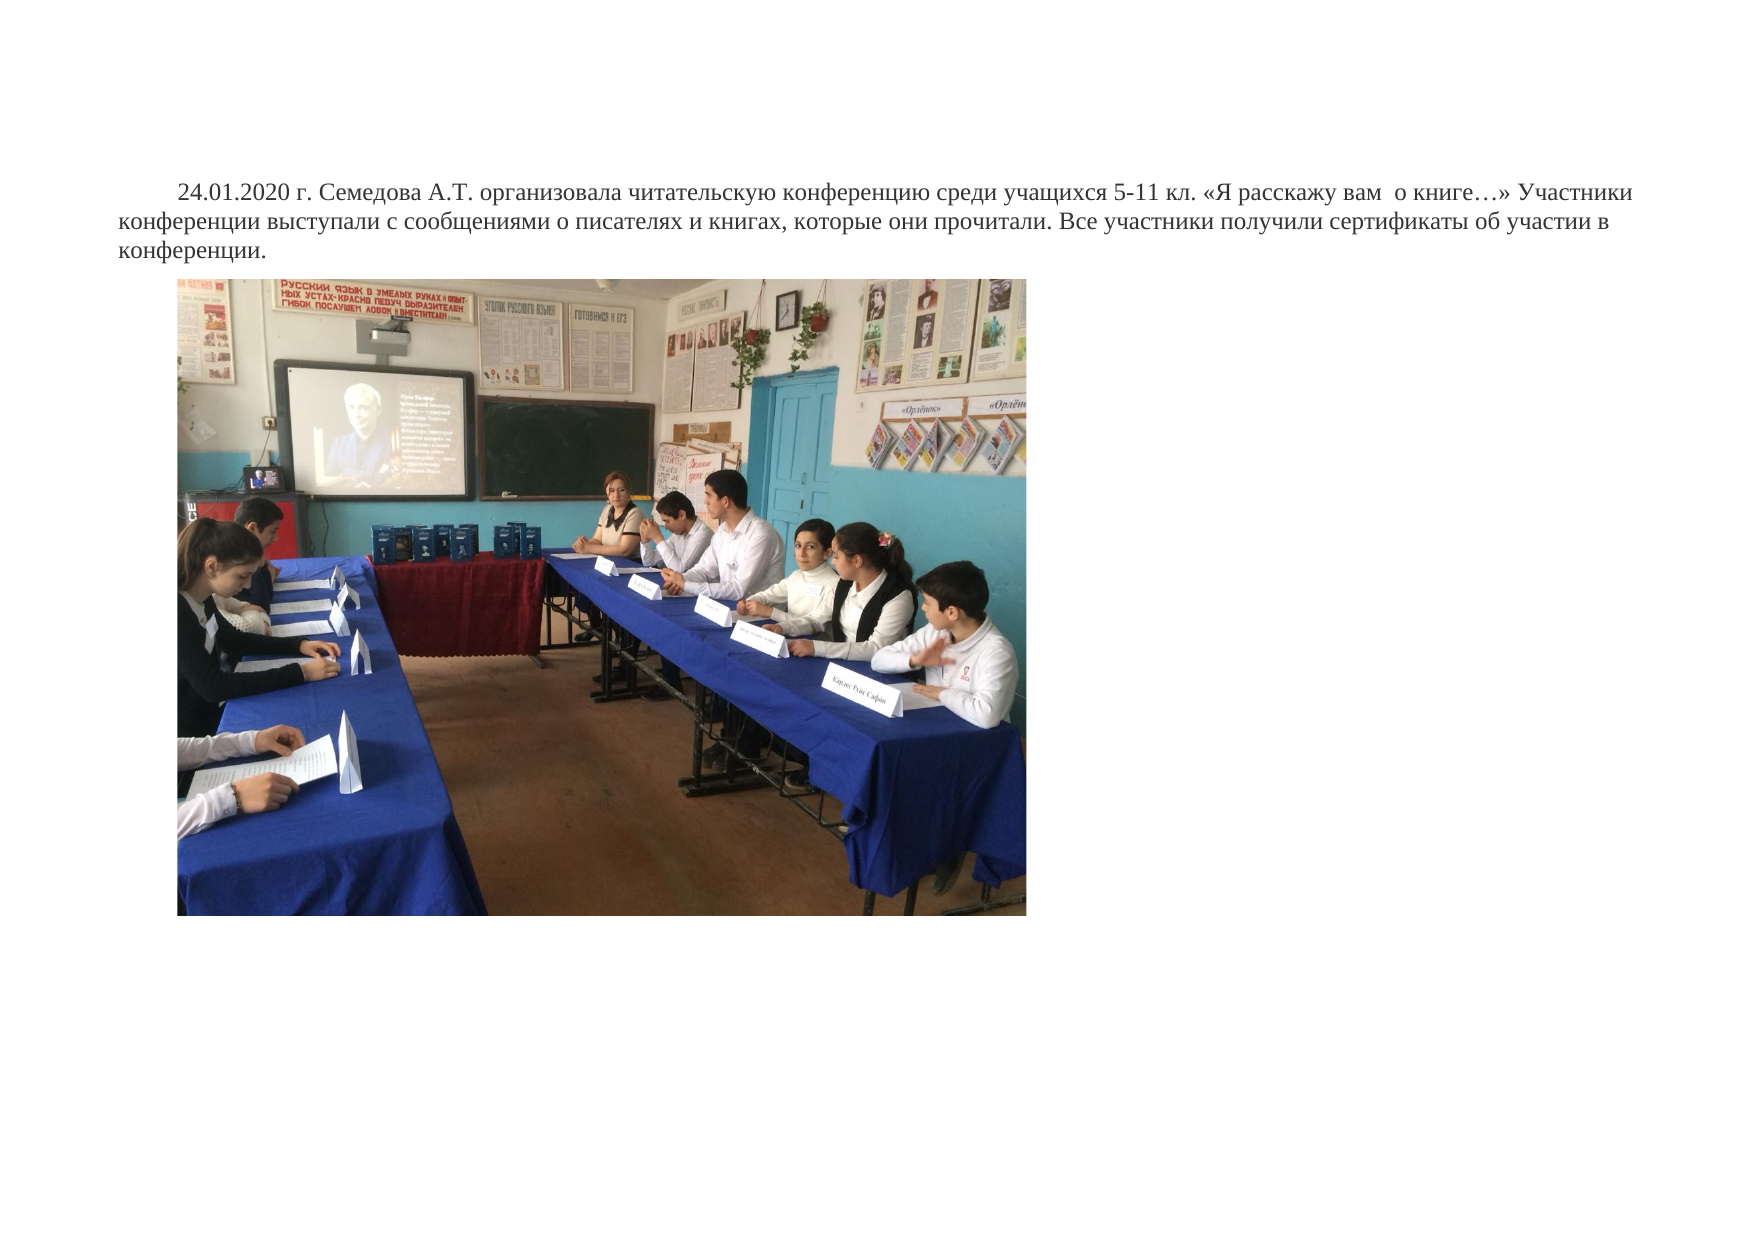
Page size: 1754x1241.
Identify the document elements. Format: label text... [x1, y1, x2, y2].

text 24.01.2020 г. Семедова А.Т. организовала читательскую конференцию среди учащихся 5-11 кл. «Я расскажу вам о книге…» Участники конференции выступали с сообщениями о писателях и книгах, которые они прочитали. Все участники получили сертификаты об участии в конференции. [118, 177, 1636, 263]
picture [177, 279, 1027, 916]
